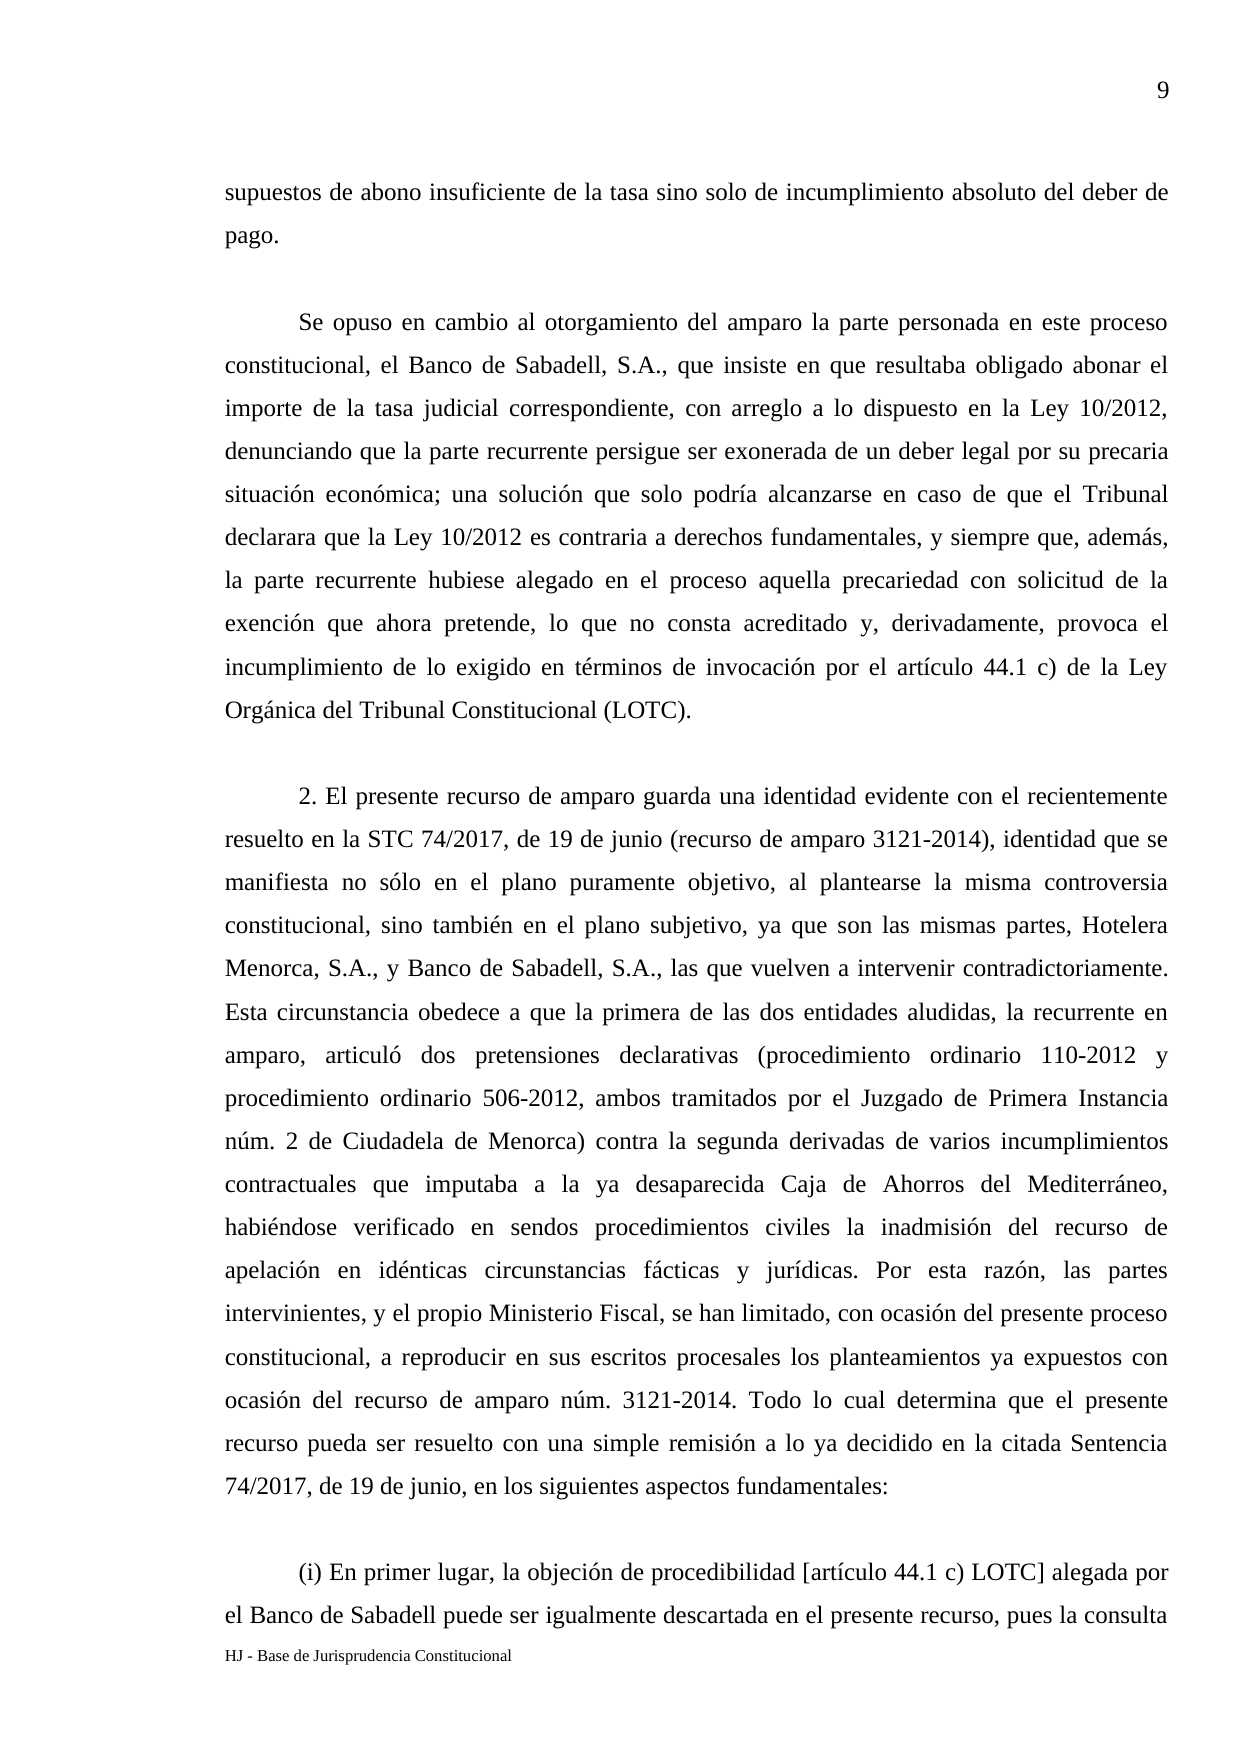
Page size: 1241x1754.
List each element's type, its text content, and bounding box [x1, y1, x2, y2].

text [224, 177, 1169, 249]
text Se opuso en cambio al otorgamiento del amparo la parte personada en este proceso constitucional, el Banco de Sabadell, S.A., que insiste en que resultaba obligado abonar el importe de la tasa judicial correspondiente, con arreglo a lo dispuesto en la Ley 10/2012, denunciando que la parte recurrente persigue ser exonerada de un deber legal por su precaria situación económica; una solución que solo podría alcanzarse en caso de que el Tribunal declarara que la Ley 10/2012 es contraria a derechos fundamentales, y siempre que, además, la parte recurrente hubiese alegado en el proceso aquella precariedad con solicitud de la exención que ahora pretende, lo que no consta acreditado y, derivadamente, provoca el incumplimiento de lo exigido en términos de invocación por el artículo 44.1 c) de la Ley Orgánica del Tribunal Constitucional (LOTC). [224, 307, 1169, 723]
text 2. El presente recurso de amparo guarda una identidad evidente con el recientemente resuelto en la STC 74/2017, de 19 de junio (recurso de amparo 3121-2014), identidad que se manifiesta no sólo en el plano puramente objetivo, al plantearse la misma controversia constitucional, sino también en el plano subjetivo, ya que son las mismas partes, Hotelera Menorca, S.A., y Banco de Sabadell, S.A., las que vuelven a intervenir contradictoriamente. Esta circunstancia obedece a que la primera de las dos entidades aludidas, la recurrente en amparo, articuló dos pretensiones declarativas (procedimiento ordinario 110-2012 y procedimiento ordinario 506-2012, ambos tramitados por el Juzgado de Primera Instancia núm. 2 de Ciudadela de Menorca) contra la segunda derivadas de varios incumplimientos contractuales que imputaba a la ya desaparecida Caja de Ahorros del Mediterráneo, habiéndose verificado en sendos procedimientos civiles la inadmisión del recurso de apelación en idénticas circunstancias fácticas y jurídicas. Por esta razón, las partes intervinientes, y el propio Ministerio Fiscal, se han limitado, con ocasión del presente proceso constitucional, a reproducir en sus escritos procesales los planteamientos ya expuestos con ocasión del recurso de amparo núm. 3121-2014. Todo lo cual determina que el presente recurso pueda ser resuelto con una simple remisión a lo ya decidido en la citada Sentencia 74/2017, de 19 de junio, en los siguientes aspectos fundamentales: [224, 781, 1169, 1500]
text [224, 1557, 1169, 1629]
